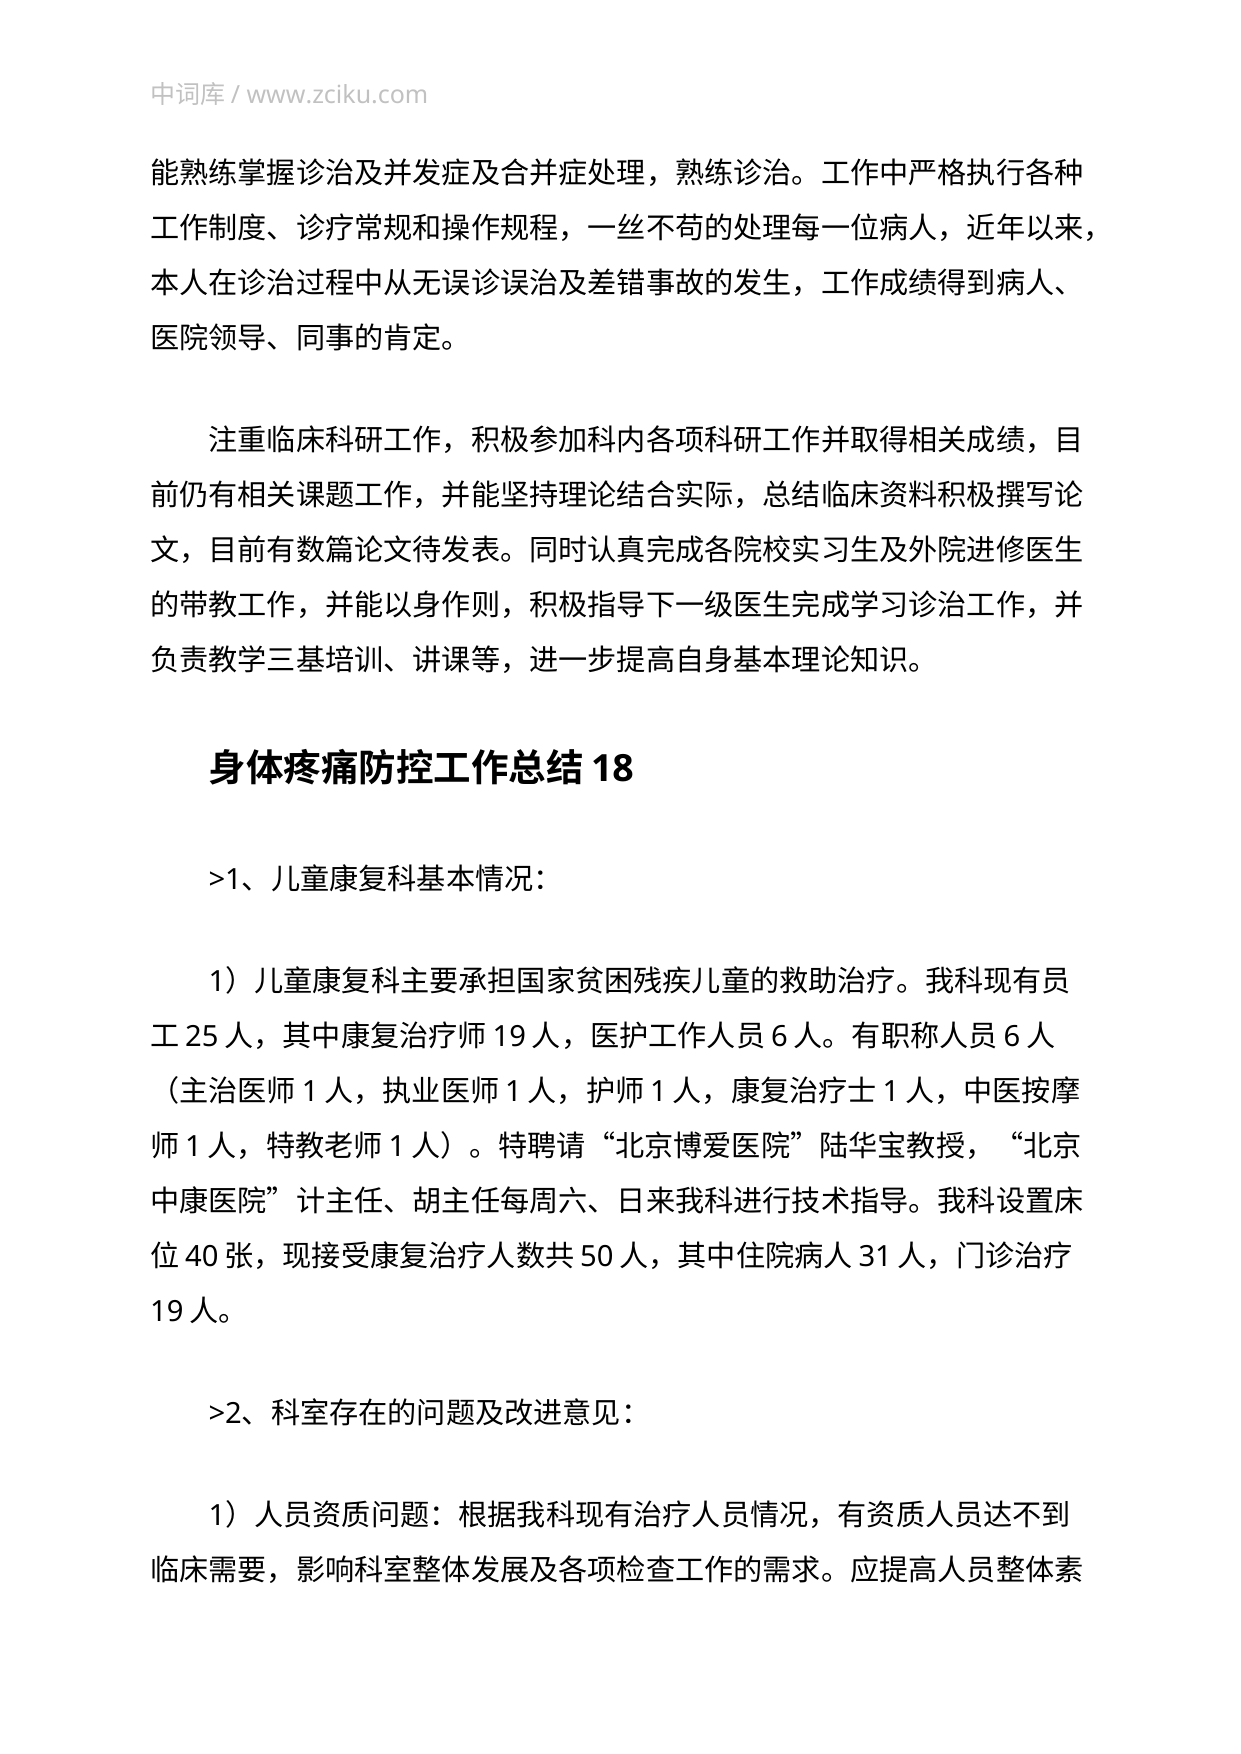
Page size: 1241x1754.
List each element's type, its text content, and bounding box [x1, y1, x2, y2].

text 注重临床科研工作，积极参加科内各项科研工作并取得相关成绩，目前仍有相关课题工作，并能坚持理论结合实际，总结临床资料积极撰写论文，目前有数篇论文待发表。同时认真完成各院校实习生及外院进修医生的带教工作，并能以身作则，积极指导下一级医生完成学习诊治工作，并负责教学三基培训、讲课等，进一步提高自身基本理论知识。 [150, 416, 1090, 678]
text >1、儿童康复科基本情况： [150, 855, 1090, 898]
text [150, 150, 1090, 357]
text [150, 1491, 1090, 1588]
text >2、科室存在的问题及改进意见： [150, 1389, 1090, 1432]
text 身体疼痛防控工作总结18 [150, 738, 1090, 792]
text 1）儿童康复科主要承担国家贫困残疾儿童的救助治疗。我科现有员工25人，其中康复治疗师19人，医护工作人员6人。有职称人员6人（主治医师1人，执业医师1人，护师1人，康复治疗士1人，中医按摩师1人，特教老师1人）。特聘请“北京博爱医院”陆华宝教授，“北京中康医院”计主任、胡主任每周六、日来我科进行技术指导。我科设置床位40张，现接受康复治疗人数共50人，其中住院病人31人，门诊治疗19人。 [150, 957, 1090, 1330]
